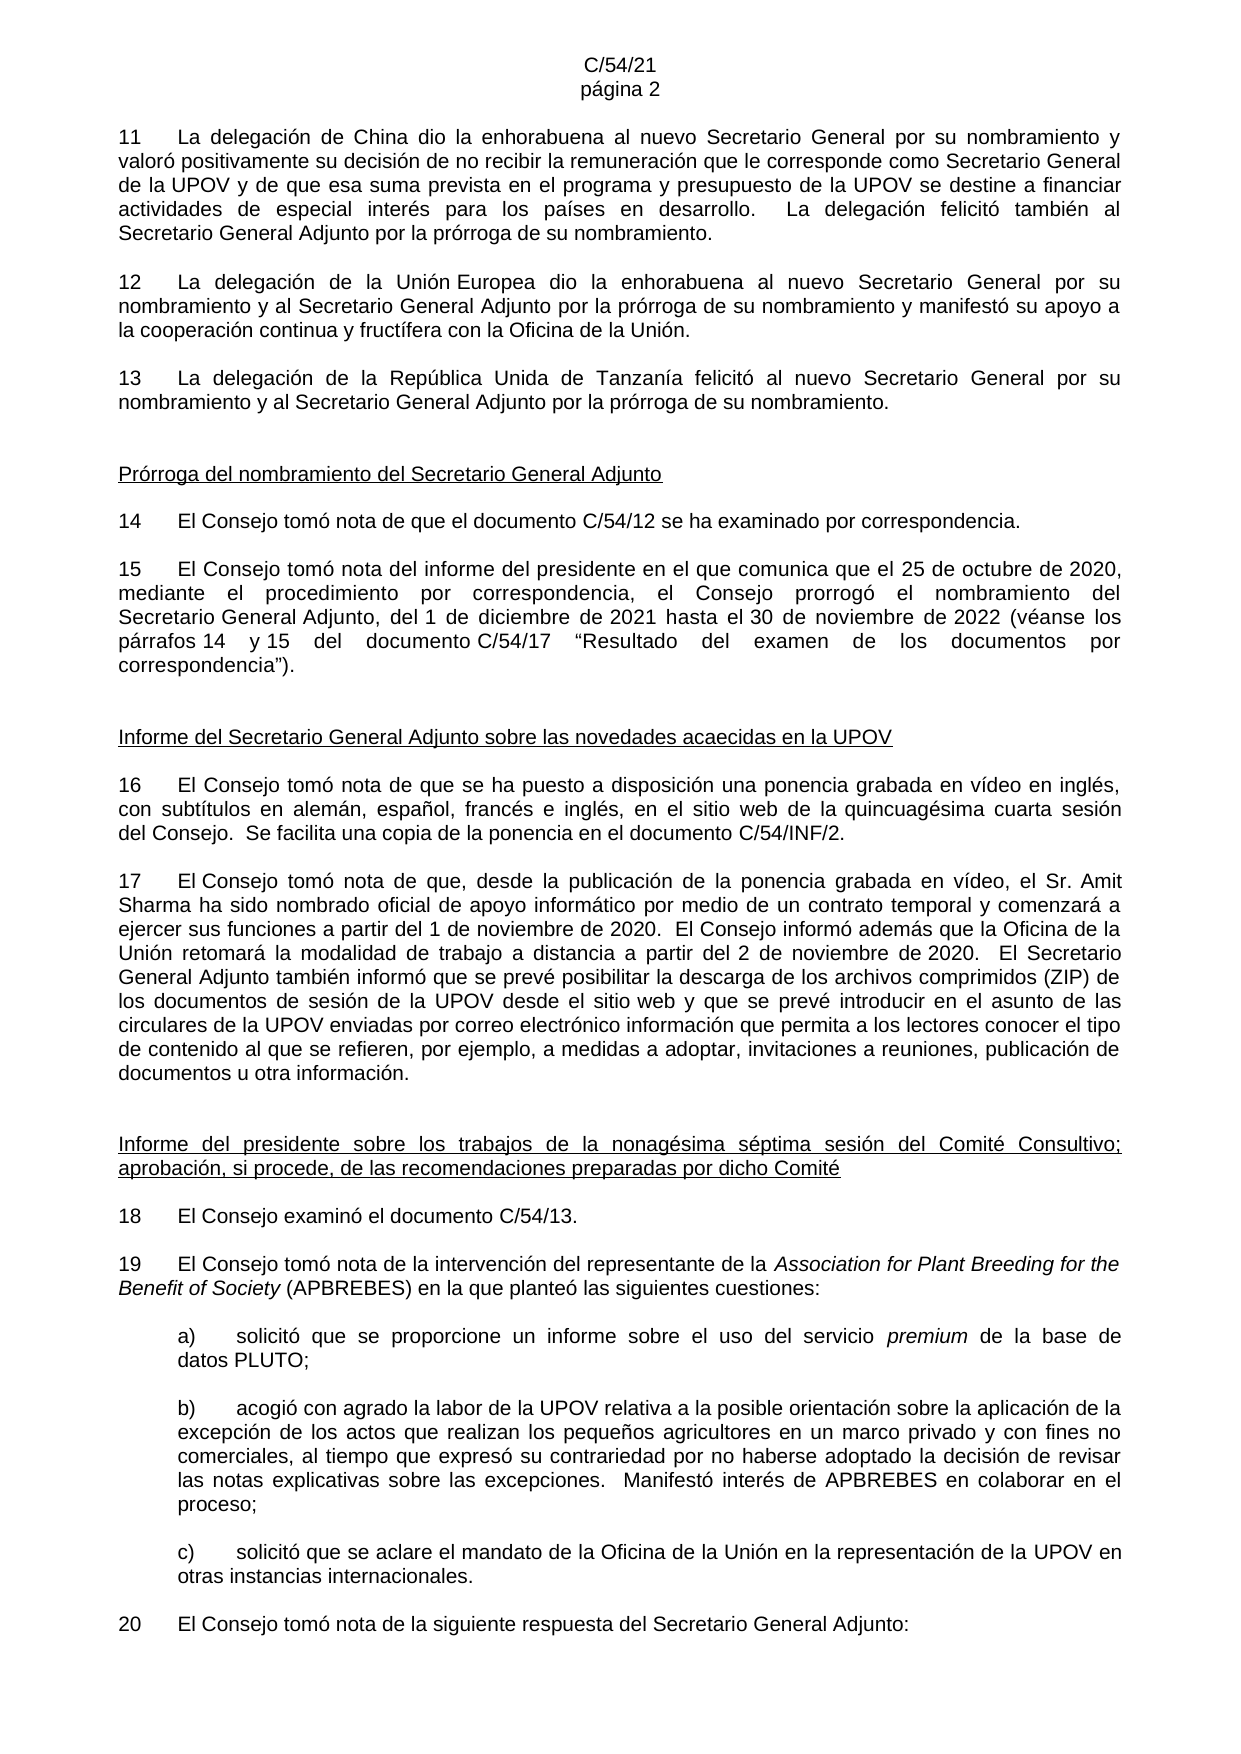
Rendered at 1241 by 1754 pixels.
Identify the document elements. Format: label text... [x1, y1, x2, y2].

text b) acogió con agrado la labor de la UPOV relativa a la posible orientación sobre la aplicación de la excepción de los actos que realizan los pequeños agricultores en un marco privado y con fines no comerciales, al tiempo que expresó su contrariedad por no haberse adoptado la decisión de revisar las notas explicativas sobre las excepciones. Manifestó interés de APBREBES en colaborar en el proceso; [177, 1396, 1122, 1516]
text La delegación de la Unión Europea dio la enhorabuena al nuevo Secretario General por su nombramiento y al Secretario General Adjunto por la prórroga de su nombramiento y manifestó su apoyo a la cooperación continua y fructífera con la Oficina de la Unión. [118, 270, 1122, 342]
text c) solicitó que se aclare el mandato de la Oficina de la Unión en la representación de la UPOV en otras instancias internacionales. [177, 1539, 1122, 1587]
text El Consejo tomó nota de la intervención del representante de la Association for Plant Breeding for the Benefit of Society (APBREBES) en la que planteó las siguientes cuestiones: [118, 1252, 1122, 1300]
text Informe del presidente sobre los trabajos de la nonagésima séptima sesión del Comité Consultivo; aprobación, si procede, de las recomendaciones preparadas por dicho Comité [118, 1154, 1122, 1180]
text a) solicitó que se proporcione un informe sobre el uso del servicio premium de la base de datos PLUTO; [177, 1324, 1122, 1372]
text El Consejo tomó nota de que el documento C/54/12 se ha examinado por correspondencia. [118, 509, 1122, 533]
text El Consejo tomó nota del informe del presidente en el que comunica que el 25 de octubre de 2020, mediante el procedimiento por correspondencia, el Consejo prorrogó el nombramiento del Secretario General Adjunto, del 1 de diciembre de 2021 hasta el 30 de noviembre de 2022 (véanse los párrafos 14 y 15 del documento C/54/17 “Resultado del examen de los documentos por correspondencia”). [118, 557, 1122, 677]
text La delegación de China dio la enhorabuena al nuevo Secretario General por su nombramiento y valoró positivamente su decisión de no recibir la remuneración que le corresponde como Secretario General de la UPOV y de que esa suma prevista en el programa y presupuesto de la UPOV se destine a financiar actividades de especial interés para los países en desarrollo. La delegación felicitó también al Secretario General Adjunto por la prórroga de su nombramiento. [118, 125, 1122, 245]
text Informe del presidente sobre los trabajos de la nonagésima séptima sesión del Comité Consultivo; aprobación, si procede, de las recomendaciones preparadas por dicho Comité [118, 1132, 1122, 1153]
text El Consejo tomó nota de la siguiente respuesta del Secretario General Adjunto: [118, 1611, 1122, 1635]
text El Consejo tomó nota de que, desde la publicación de la ponencia grabada en vídeo, el Sr. Amit Sharma ha sido nombrado oficial de apoyo informático por medio de un contrato temporal y comenzará a ejercer sus funciones a partir del 1 de noviembre de 2020. El Consejo informó además que la Oficina de la Unión retomará la modalidad de trabajo a distancia a partir del 2 de noviembre de 2020. El Secretario General Adjunto también informó que se prevé posibilitar la descarga de los archivos comprimidos (ZIP) de los documentos de sesión de la UPOV desde el sitio web y que se prevé introducir en el asunto de las circulares de la UPOV enviadas por correo electrónico información que permita a los lectores conocer el tipo de contenido al que se refieren, por ejemplo, a medidas a adoptar, invitaciones a reuniones, publicación de documentos u otra información. [118, 869, 1122, 1084]
text Informe del Secretario General Adjunto sobre las novedades acaecidas en la UPOV [118, 725, 1122, 749]
text El Consejo tomó nota de que se ha puesto a disposición una ponencia grabada en vídeo en inglés, con subtítulos en alemán, español, francés e inglés, en el sitio web de la quincuagésima cuarta sesión del Consejo. Se facilita una copia de la ponencia en el documento C/54/INF/2. [118, 773, 1122, 845]
text La delegación de la República Unida de Tanzanía felicitó al nuevo Secretario General por su nombramiento y al Secretario General Adjunto por la prórroga de su nombramiento. [118, 366, 1122, 413]
text El Consejo examinó el documento C/54/13. [118, 1204, 1122, 1228]
text Prórroga del nombramiento del Secretario General Adjunto [118, 461, 1122, 485]
